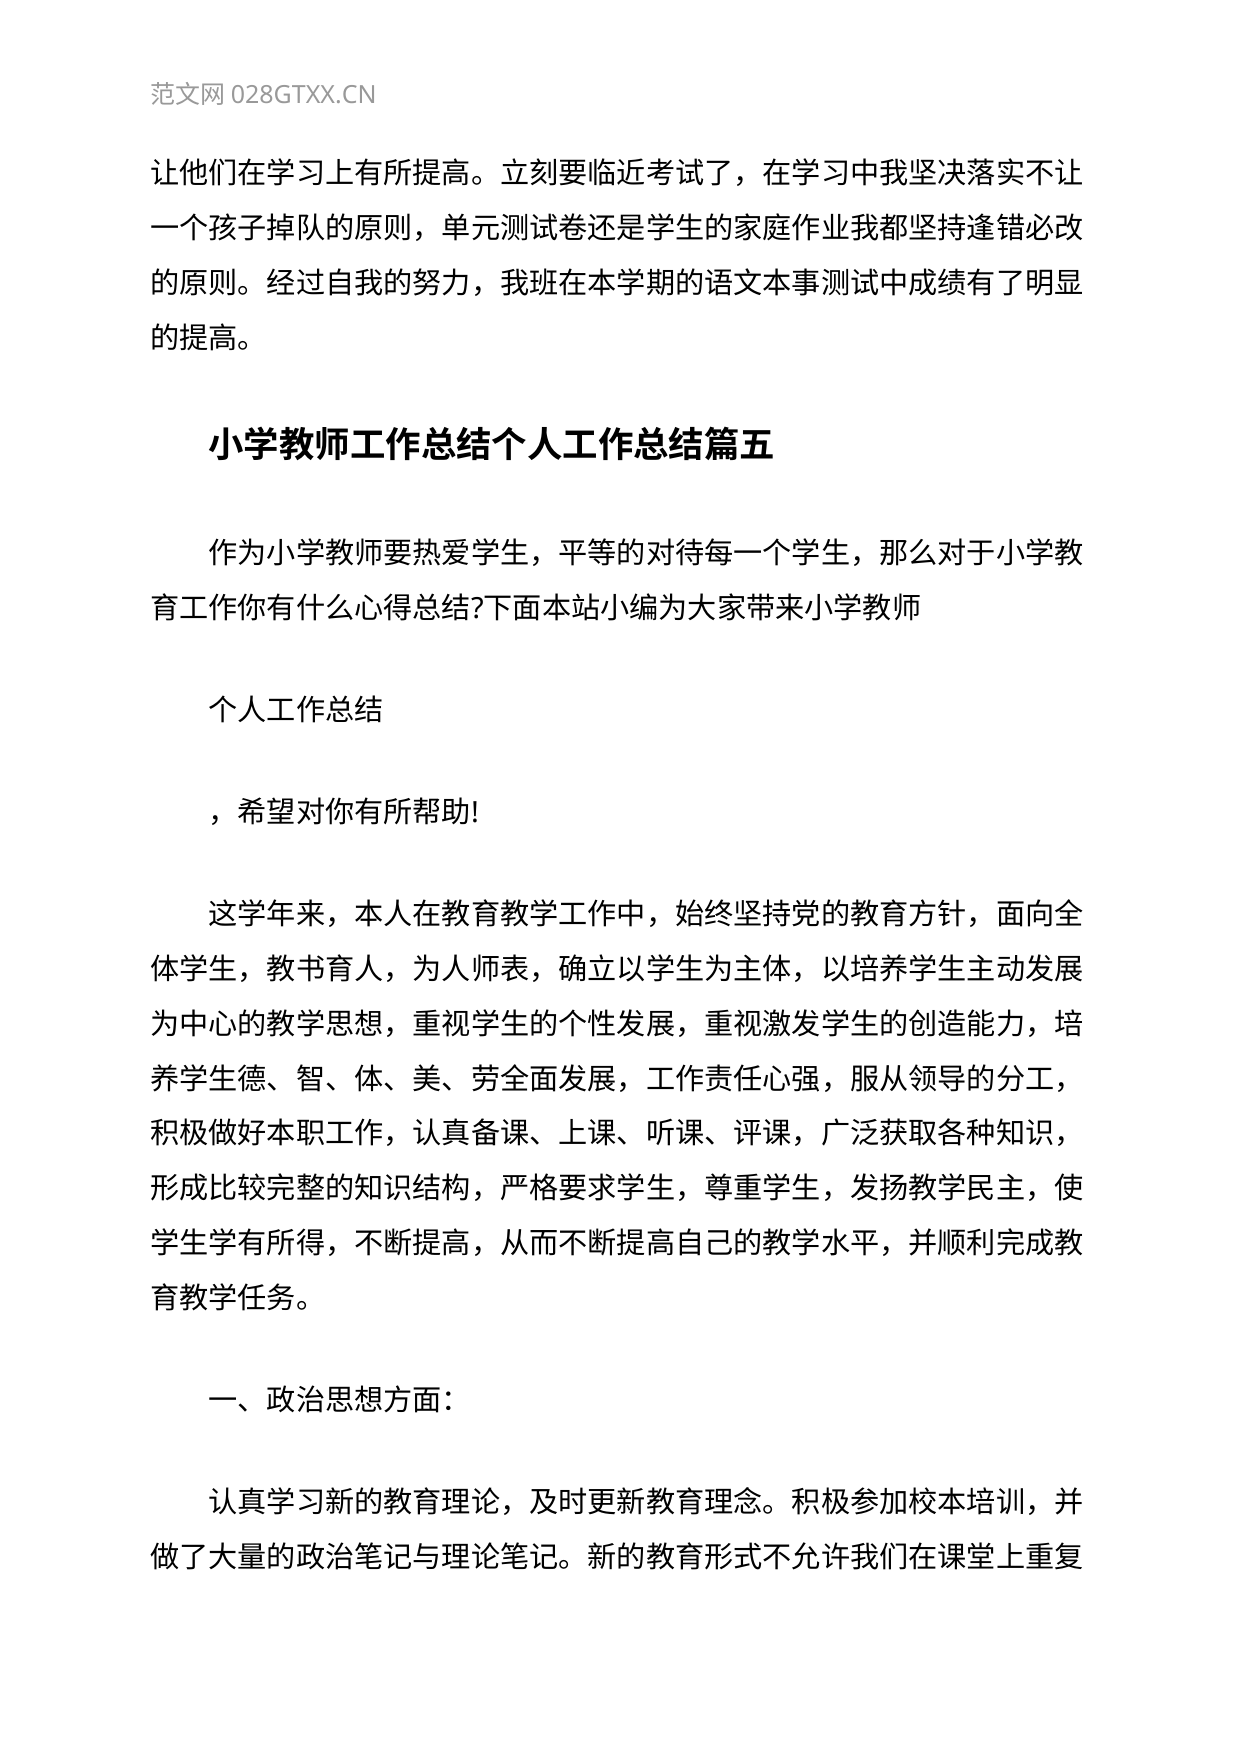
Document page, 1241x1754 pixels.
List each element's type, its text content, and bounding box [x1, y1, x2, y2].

text 这学年来，本人在教育教学工作中，始终坚持党的教育方针，面向全体学生，教书育人，为人师表，确立以学生为主体，以培养学生主动发展为中心的教学思想，重视学生的个性发展，重视激发学生的创造能力，培养学生德、智、体、美、劳全面发展，工作责任心强，服从领导的分工，积极做好本职工作，认真备课、上课、听课、评课，广泛获取各种知识，形成比较完整的知识结构，严格要求学生，尊重学生，发扬教学民主，使学生学有所得，不断提高，从而不断提高自己的教学水平，并顺利完成教育教学任务。 [150, 891, 1090, 1317]
text ，希望对你有所帮助! [150, 788, 1090, 831]
text 作为小学教师要热爱学生，平等的对待每一个学生，那么对于小学教育工作你有什么心得总结?下面本站小编为大家带来小学教师 [150, 530, 1090, 627]
text 一、政治思想方面： [150, 1377, 1090, 1419]
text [150, 150, 1090, 357]
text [150, 1478, 1090, 1576]
text 个人工作总结 [150, 687, 1090, 729]
text 小学教师工作总结个人工作总结篇五 [150, 416, 1090, 468]
